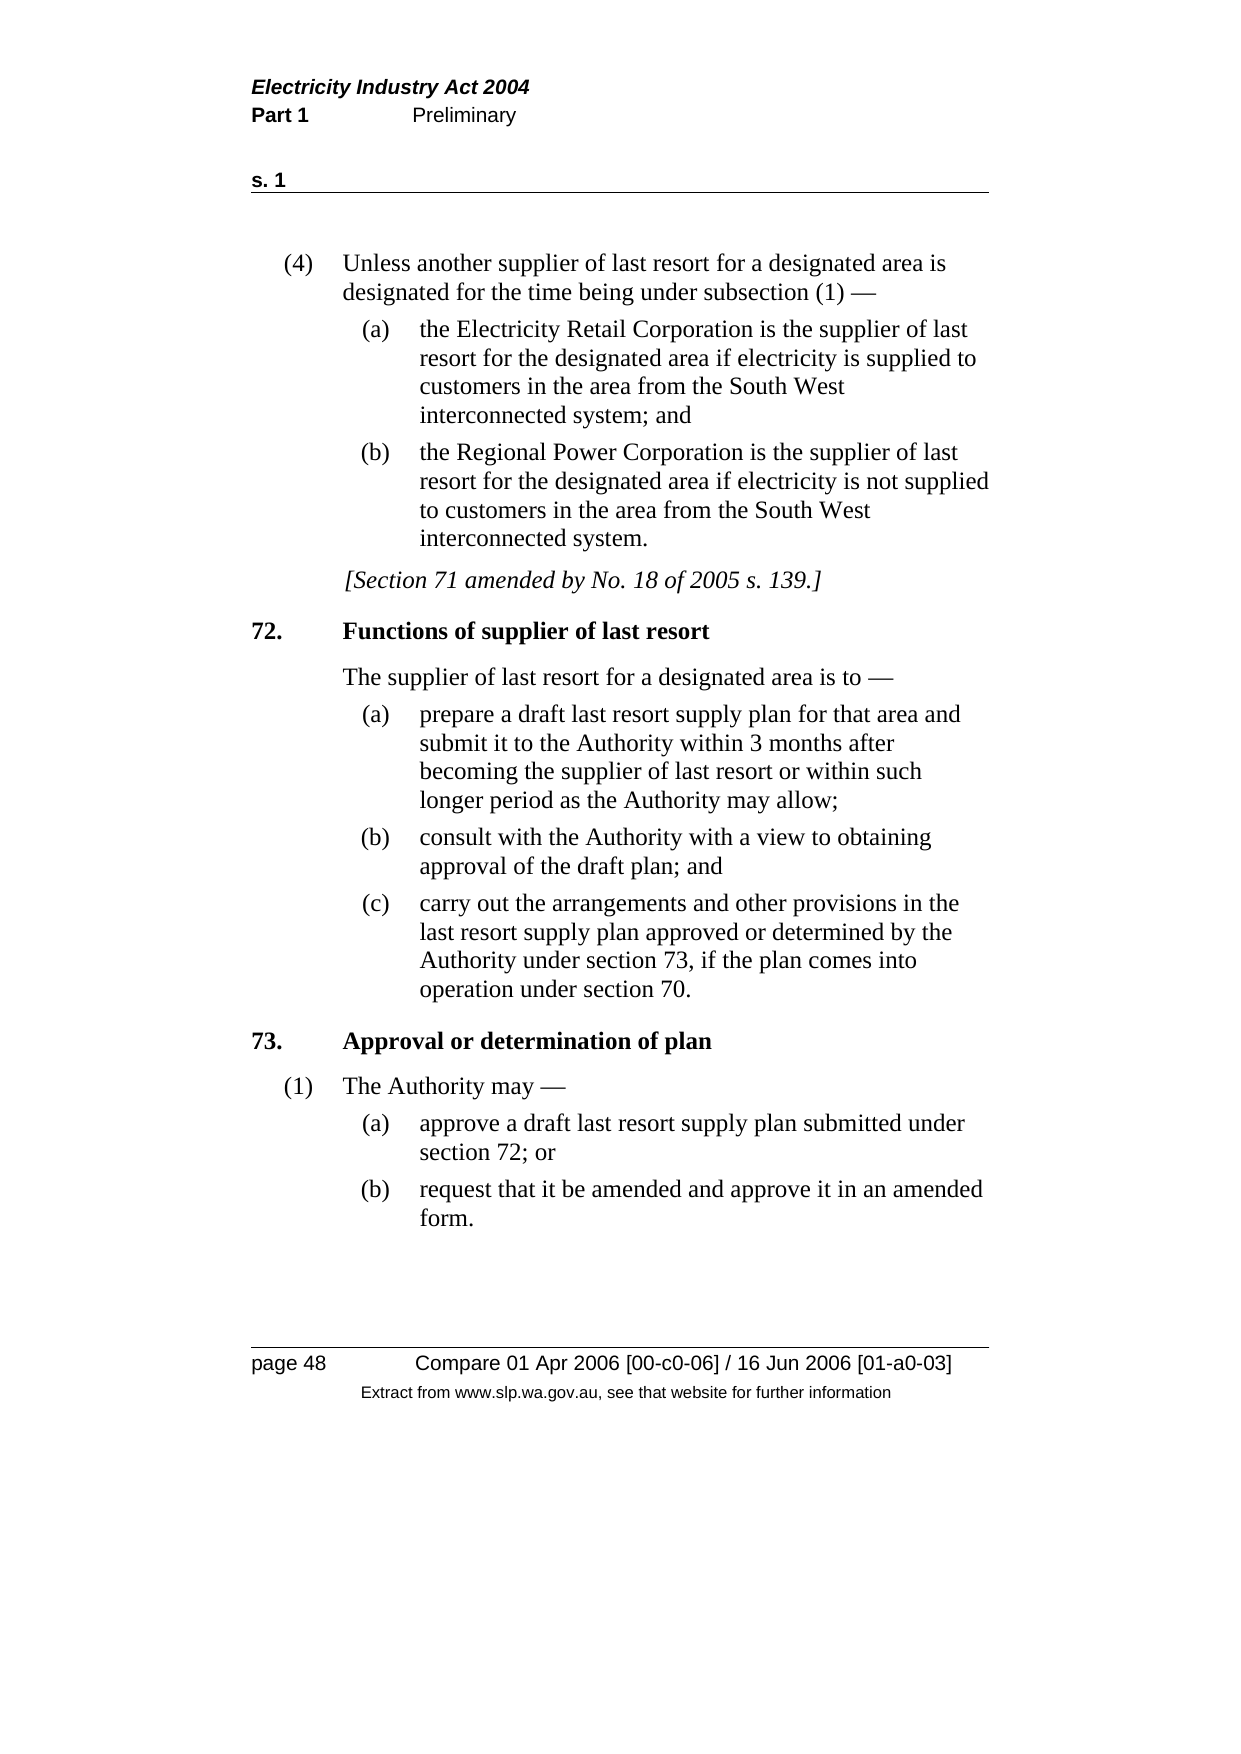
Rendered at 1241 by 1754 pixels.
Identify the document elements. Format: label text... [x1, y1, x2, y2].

text [Section 71 amended by No. 18 of 2005 s. 139.] [251, 565, 989, 593]
text (b) the Regional Power Corporation is the supplier of last resort for the designated area if electricity is not supplied to customers in the area from the South West interconnected system. [251, 437, 989, 552]
text (1) The Authority may — [251, 1071, 989, 1100]
text (4) Unless another supplier of last resort for a designated area is designated for the time being under subsection (1) — [251, 248, 989, 306]
subtitle 73. Approval or determination of plan [251, 1026, 989, 1055]
subtitle 72. Functions of supplier of last resort [251, 616, 989, 645]
text (a) the Electricity Retail Corporation is the supplier of last resort for the designated area if electricity is supplied to customers in the area from the South West interconnected system; and [251, 314, 989, 429]
text (a) prepare a draft last resort supply plan for that area and submit it to the Authority within 3 months after becoming the supplier of last resort or within such longer period as the Authority may allow; [251, 699, 989, 814]
text (a) approve a draft last resort supply plan submitted under section 72; or [251, 1108, 989, 1166]
text (b) request that it be amended and approve it in an amended form. [251, 1174, 989, 1232]
text (b) consult with the Authority with a view to obtaining approval of the draft plan; and [251, 822, 989, 880]
text (c) carry out the arrangements and other provisions in the last resort supply plan approved or determined by the Authority under section 73, if the plan comes into operation under section 70. [251, 888, 989, 1003]
text The supplier of last resort for a designated area is to — [251, 662, 989, 691]
